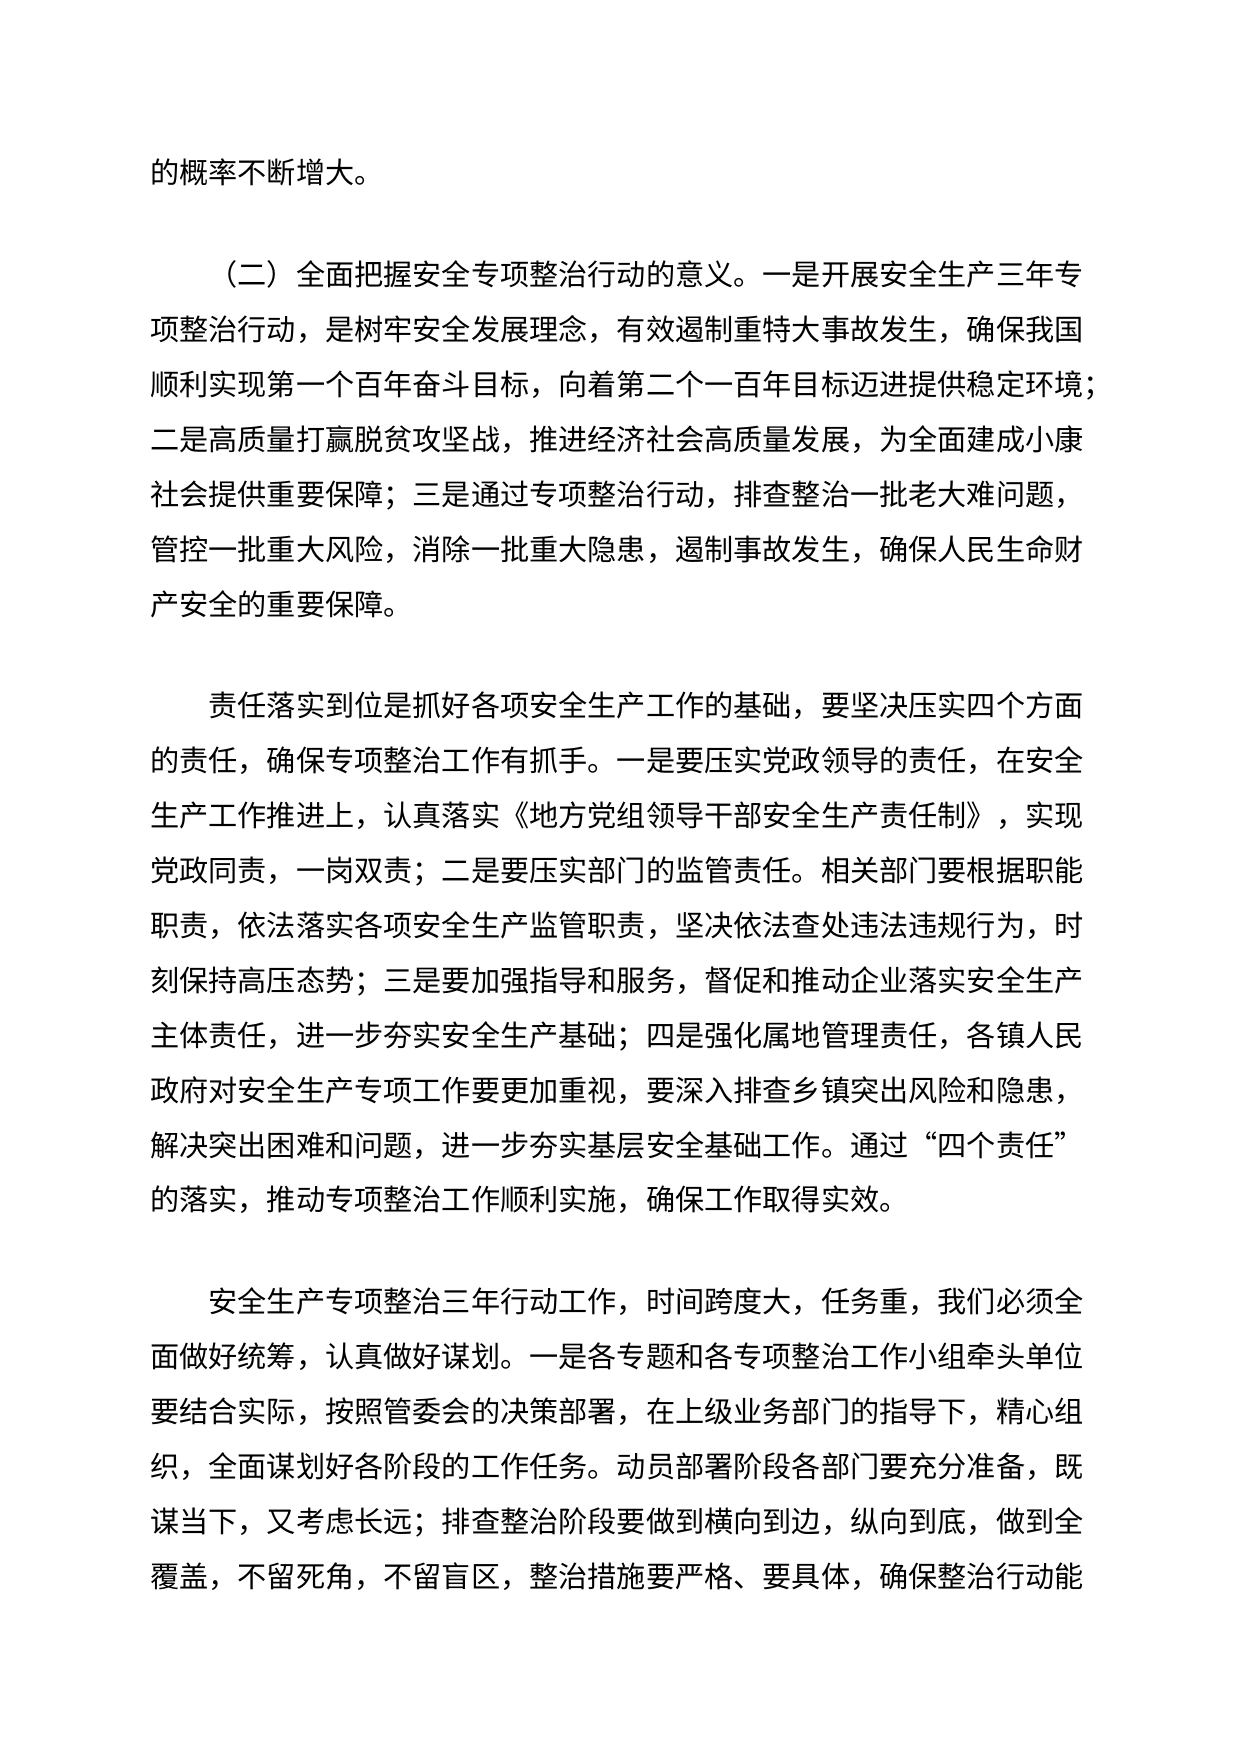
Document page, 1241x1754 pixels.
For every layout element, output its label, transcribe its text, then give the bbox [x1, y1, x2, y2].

text 责任落实到位是抓好各项安全生产工作的基础，要坚决压实四个方面的责任，确保专项整治工作有抓手。一是要压实党政领导的责任，在安全生产工作推进上，认真落实《地方党组领导干部安全生产责任制》，实现党政同责，一岗双责；二是要压实部门的监管责任。相关部门要根据职能职责，依法落实各项安全生产监管职责，坚决依法查处违法违规行为，时刻保持高压态势；三是要加强指导和服务，督促和推动企业落实安全生产主体责任，进一步夯实安全生产基础；四是强化属地管理责任，各镇人民政府对安全生产专项工作要更加重视，要深入排查乡镇突出风险和隐患，解决突出困难和问题，进一步夯实基层安全基础工作。通过“四个责任”的落实，推动专项整治工作顺利实施，确保工作取得实效。 [150, 683, 1090, 1219]
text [150, 150, 1090, 192]
text （二）全面把握安全专项整治行动的意义。一是开展安全生产三年专项整治行动，是树牢安全发展理念，有效遏制重特大事故发生，确保我国顺利实现第一个百年奋斗目标，向着第二个一百年目标迈进提供稳定环境；二是高质量打赢脱贫攻坚战，推进经济社会高质量发展，为全面建成小康社会提供重要保障；三是通过专项整治行动，排查整治一批老大难问题，管控一批重大风险，消除一批重大隐患，遏制事故发生，确保人民生命财产安全的重要保障。 [150, 252, 1090, 623]
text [150, 1279, 1090, 1596]
